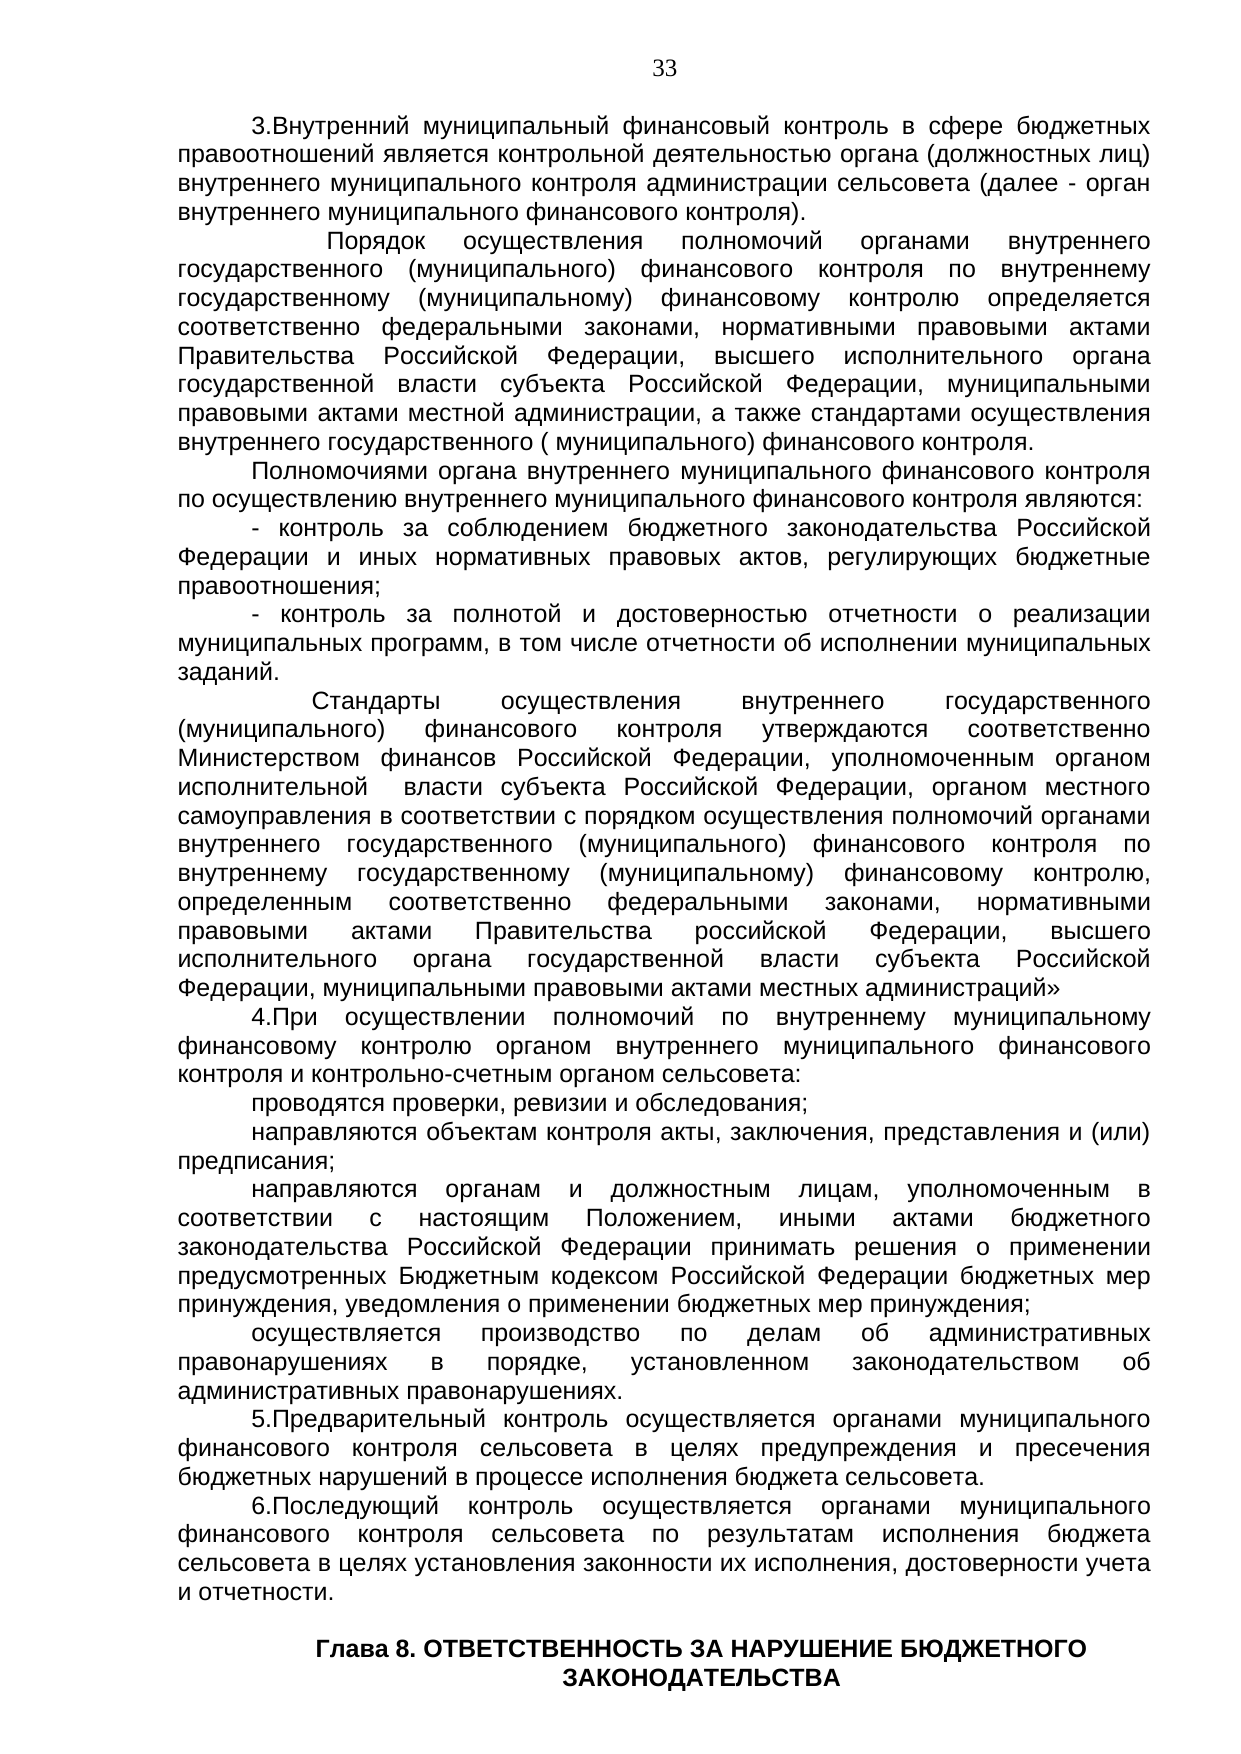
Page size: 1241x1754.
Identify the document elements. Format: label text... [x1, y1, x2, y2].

text 5.Предварительный контроль осуществляется органами муниципального финансового контроля сельсовета в целях предупреждения и пресечения бюджетных нарушений в процессе исполнения бюджета сельсовета. [177, 1404, 1152, 1491]
text 3.Внутренний муниципальный финансовый контроль в сфере бюджетных правоотношений является контрольной деятельностью органа (должностных лиц) внутреннего муниципального контроля администрации сельсовета (далее - орган внутреннего муниципального финансового контроля). [177, 111, 1152, 226]
text - контроль за соблюдением бюджетного законодательства Российской Федерации и иных нормативных правовых актов, регулирующих бюджетные правоотношения; [177, 513, 1152, 599]
text Стандарты осуществления внутреннего государственного (муниципального) финансового контроля утверждаются соответственно Министерством финансов Российской Федерации, уполномоченным органом исполнительной власти субъекта Российской Федерации, органом местного самоуправления в соответствии с порядком осуществления полномочий органами внутреннего государственного (муниципального) финансового контроля по внутреннему государственному (муниципальному) финансовому контролю, определенным соответственно федеральными законами, нормативными правовыми актами Правительства российской Федерации, высшего исполнительного органа государственной власти субъекта Российской Федерации, муниципальными правовыми актами местных администраций» [177, 686, 1152, 1002]
text Глава 8. ОТВЕТСТВЕННОСТЬ ЗА НАРУШЕНИЕ БЮДЖЕТНОГО [177, 1634, 1152, 1663]
text Полномочиями органа внутреннего муниципального финансового контроля по осуществлению внутреннего муниципального финансового контроля являются: [177, 456, 1152, 513]
text направляются объектам контроля акты, заключения, представления и (или) предписания; [177, 1117, 1152, 1174]
text Порядок осуществления полномочий органами внутреннего государственного (муниципального) финансового контроля по внутреннему государственному (муниципальному) финансовому контролю определяется соответственно федеральными законами, нормативными правовыми актами Правительства Российской Федерации, высшего исполнительного органа государственной власти субъекта Российской Федерации, муниципальными правовыми актами местной администрации, а также стандартами осуществления внутреннего государственного ( муниципального) финансового контроля. [177, 226, 1152, 456]
text проводятся проверки, ревизии и обследования; [177, 1088, 1152, 1117]
text 4.При осуществлении полномочий по внутреннему муниципальному финансовому контролю органом внутреннего муниципального финансового контроля и контрольно-счетным органом сельсовета: [177, 1002, 1152, 1088]
text осуществляется производство по делам об административных правонарушениях в порядке, установленном законодательством об административных правонарушениях. [177, 1318, 1152, 1404]
text 6.Последующий контроль осуществляется органами муниципального финансового контроля сельсовета по результатам исполнения бюджета сельсовета в целях установления законности их исполнения, достоверности учета и отчетности. [177, 1491, 1152, 1606]
text ЗАКОНОДАТЕЛЬСТВА [177, 1663, 1152, 1692]
text - контроль за полнотой и достоверностью отчетности о реализации муниципальных программ, в том числе отчетности об исполнении муниципальных заданий. [177, 599, 1152, 686]
text направляются органам и должностным лицам, уполномоченным в соответствии с настоящим Положением, иными актами бюджетного законодательства Российской Федерации принимать решения о применении предусмотренных Бюджетным кодексом Российской Федерации бюджетных мер принуждения, уведомления о применении бюджетных мер принуждения; [177, 1174, 1152, 1318]
